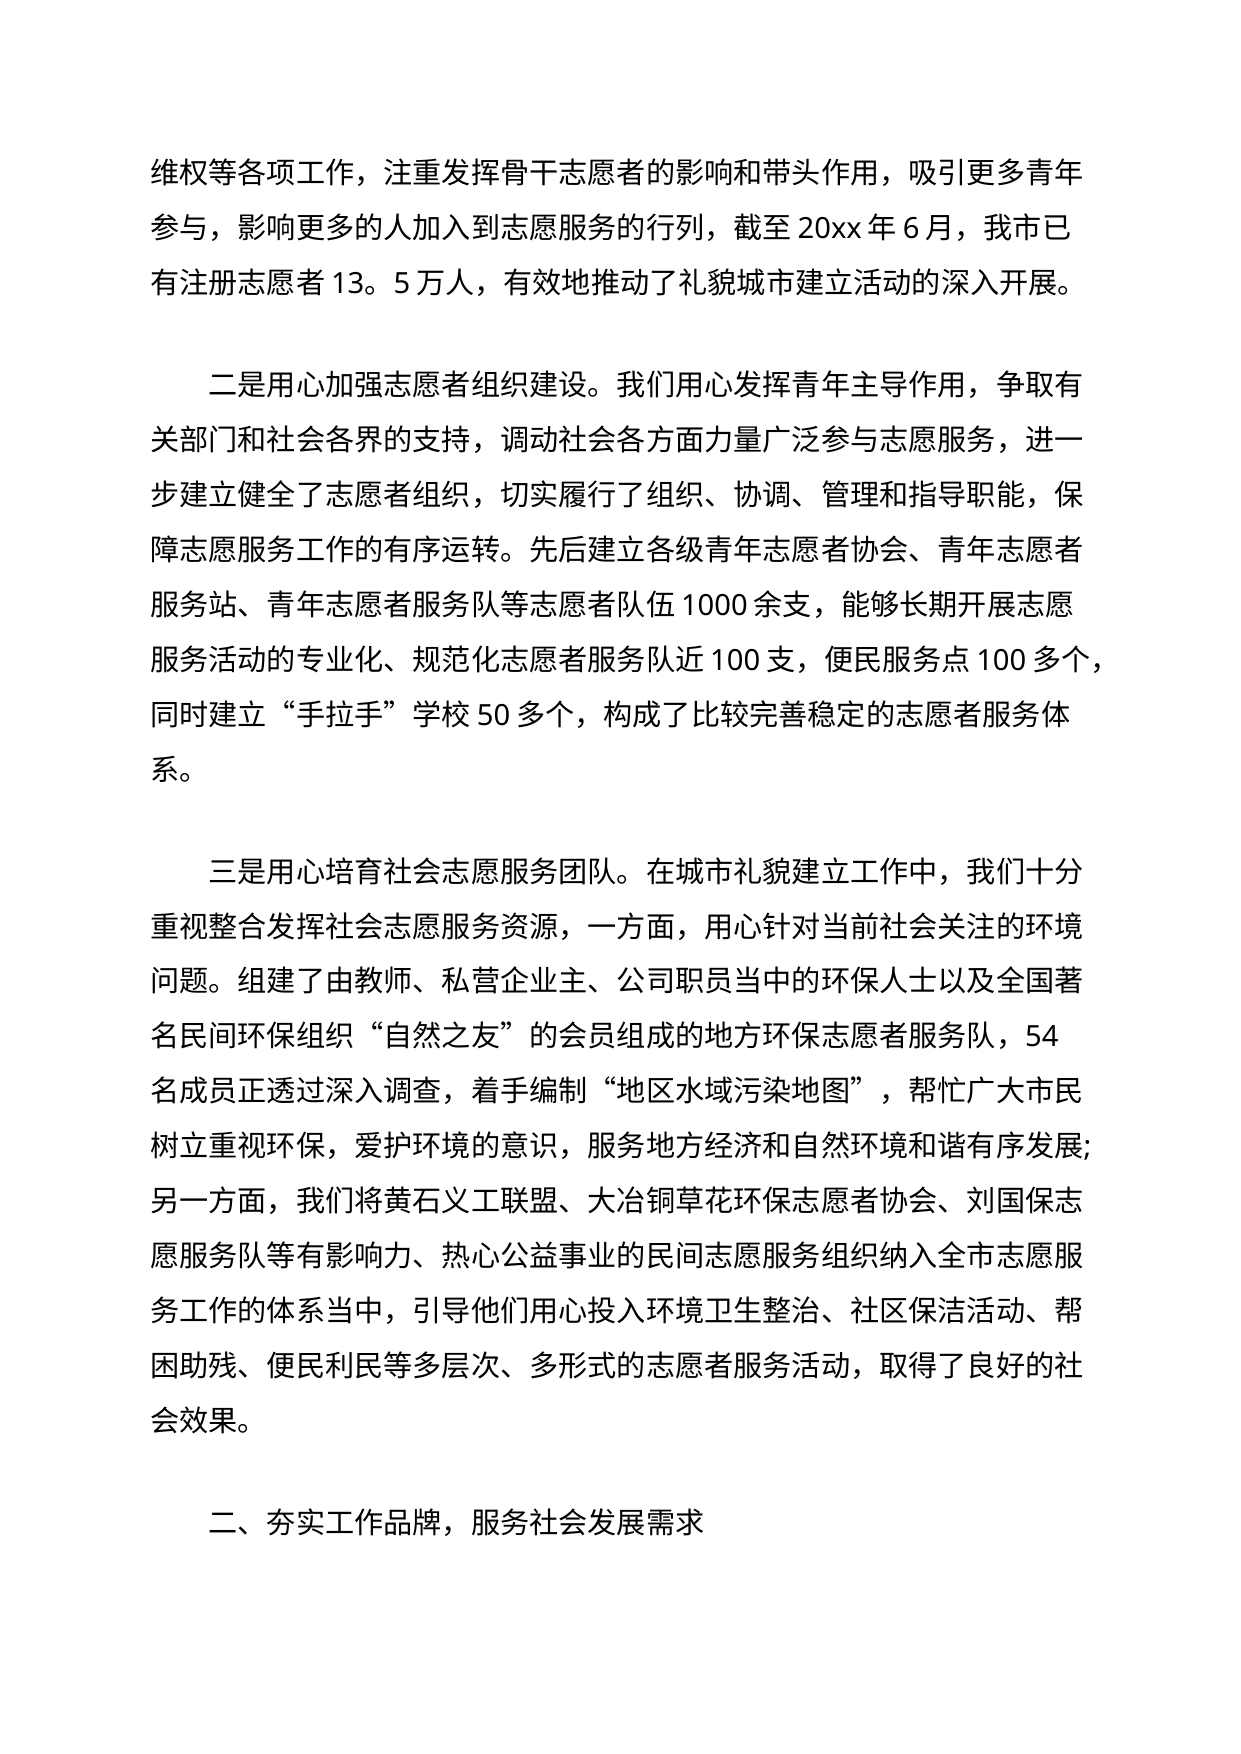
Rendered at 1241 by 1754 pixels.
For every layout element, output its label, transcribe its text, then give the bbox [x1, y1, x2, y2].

text 三是用心培育社会志愿服务团队。在城市礼貌建立工作中，我们十分重视整合发挥社会志愿服务资源，一方面，用心针对当前社会关注的环境问题。组建了由教师、私营企业主、公司职员当中的环保人士以及全国著名民间环保组织“自然之友”的会员组成的地方环保志愿者服务队，54名成员正透过深入调查，着手编制“地区水域污染地图”，帮忙广大市民树立重视环保，爱护环境的意识，服务地方经济和自然环境和谐有序发展;另一方面，我们将黄石义工联盟、大冶铜草花环保志愿者协会、刘国保志愿服务队等有影响力、热心公益事业的民间志愿服务组织纳入全市志愿服务工作的体系当中，引导他们用心投入环境卫生整治、社区保洁活动、帮困助残、便民利民等多层次、多形式的志愿者服务活动，取得了良好的社会效果。 [150, 848, 1090, 1440]
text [150, 150, 1090, 302]
text 二、夯实工作品牌，服务社会发展需求 [150, 1499, 1090, 1541]
text 二是用心加强志愿者组织建设。我们用心发挥青年主导作用，争取有关部门和社会各界的支持，调动社会各方面力量广泛参与志愿服务，进一步建立健全了志愿者组织，切实履行了组织、协调、管理和指导职能，保障志愿服务工作的有序运转。先后建立各级青年志愿者协会、青年志愿者服务站、青年志愿者服务队等志愿者队伍1000余支，能够长期开展志愿服务活动的专业化、规范化志愿者服务队近100支，便民服务点100多个，同时建立“手拉手”学校50多个，构成了比较完善稳定的志愿者服务体系。 [150, 362, 1090, 789]
